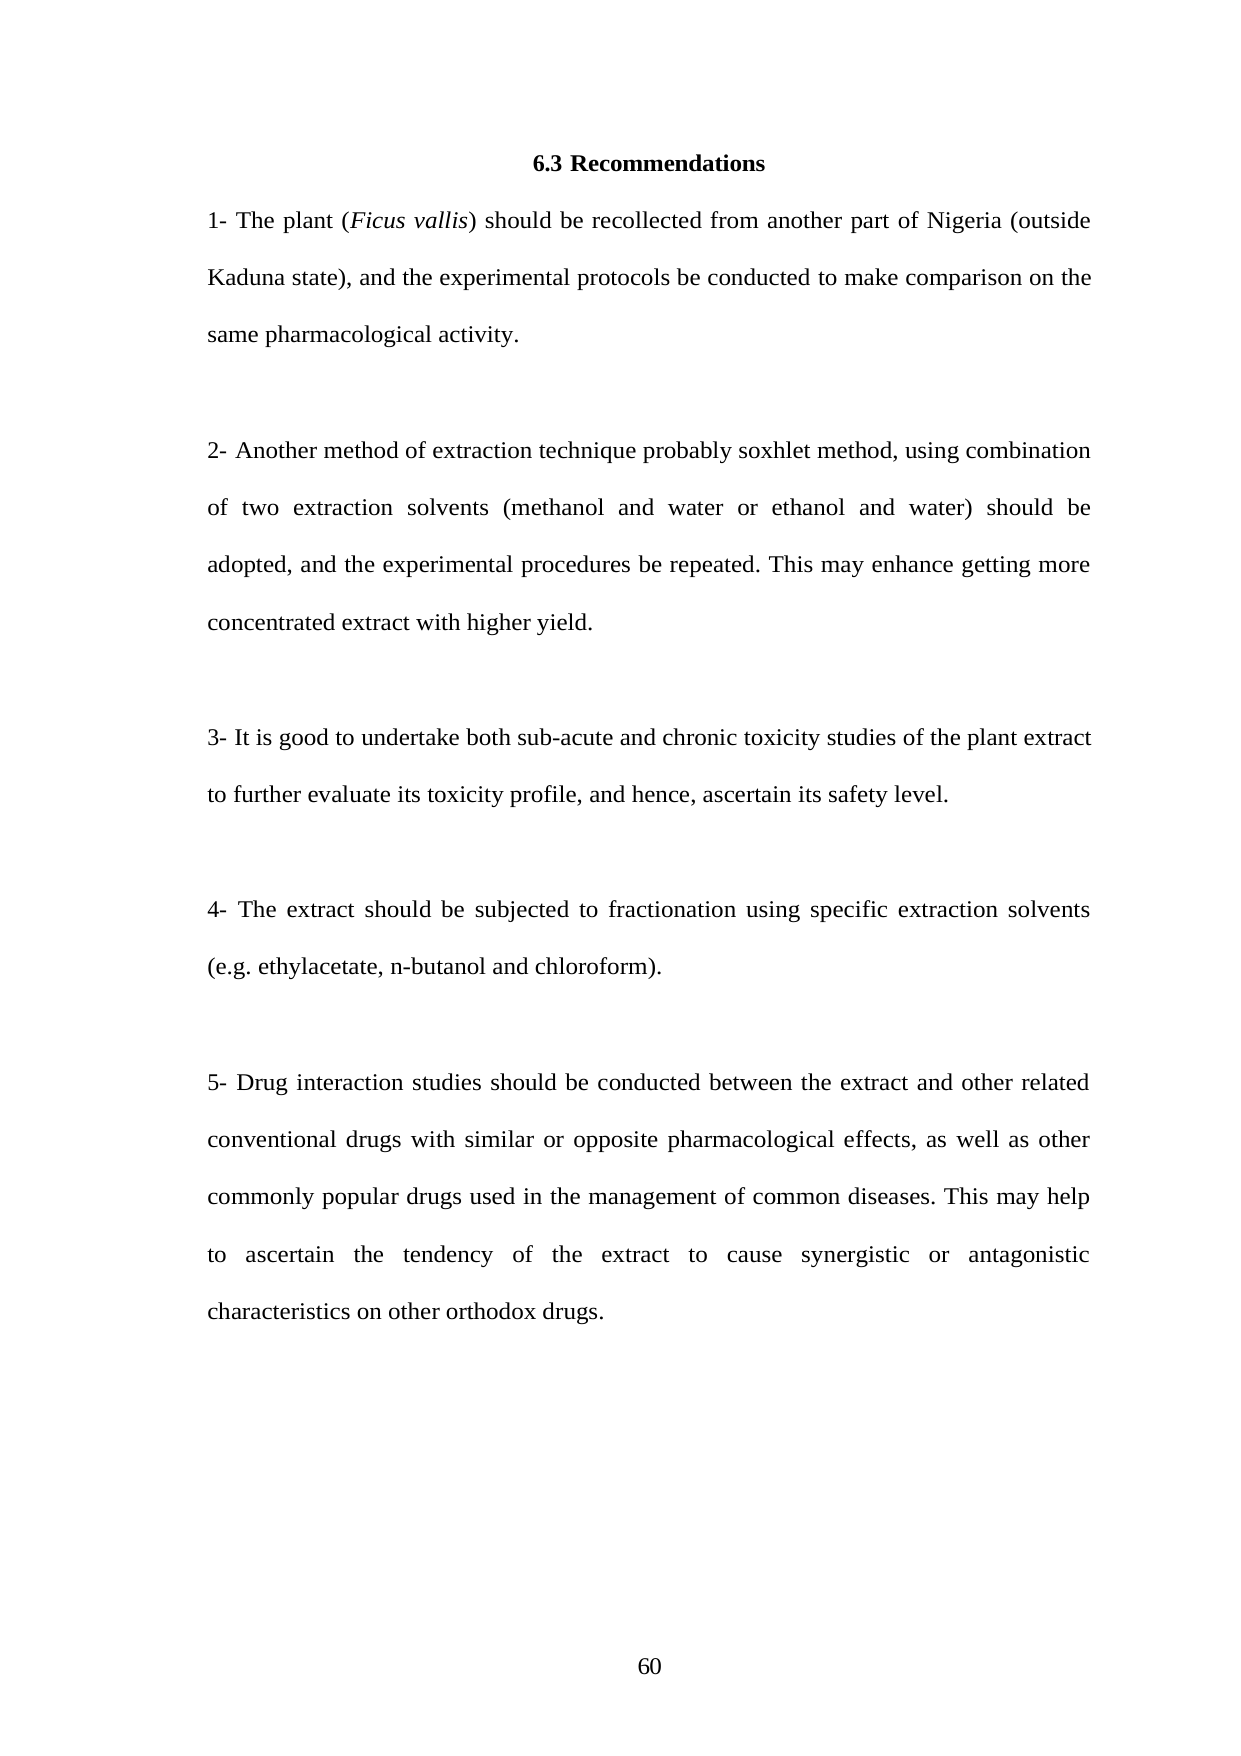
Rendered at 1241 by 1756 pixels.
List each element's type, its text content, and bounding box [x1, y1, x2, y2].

list It is good to undertake both sub-acute and chronic toxicity studies of the plant extract to further evaluate its toxicity profile, and hence, ascertain its safety level. [207, 723, 1092, 808]
list The plant (Ficus vallis) should be recollected from another part of Nigeria (outside Kaduna state), and the experimental protocols be conducted to make comparison on the same pharmacological activity. [207, 206, 1092, 348]
list Another method of extraction technique probably soxhlet method, using combination of two extraction solvents (methanol and water or ethanol and water) should be adopted, and the experimental procedures be repeated. This may enhance getting more concentrated extract with higher yield. [207, 436, 1092, 636]
list Drug interaction studies should be conducted between the extract and other related conventional drugs with similar or opposite pharmacological effects, as well as other commonly popular drugs used in the management of common diseases. This may help to ascertain the tendency of the extract to cause synergistic or antagonistic characteristics on other orthodox drugs. [207, 1067, 1092, 1325]
subtitle Recommendations [533, 148, 1117, 176]
list The extract should be subjected to fractionation using specific extraction solvents (e.g. ethylacetate, n-butanol and chloroform). [207, 895, 1092, 980]
